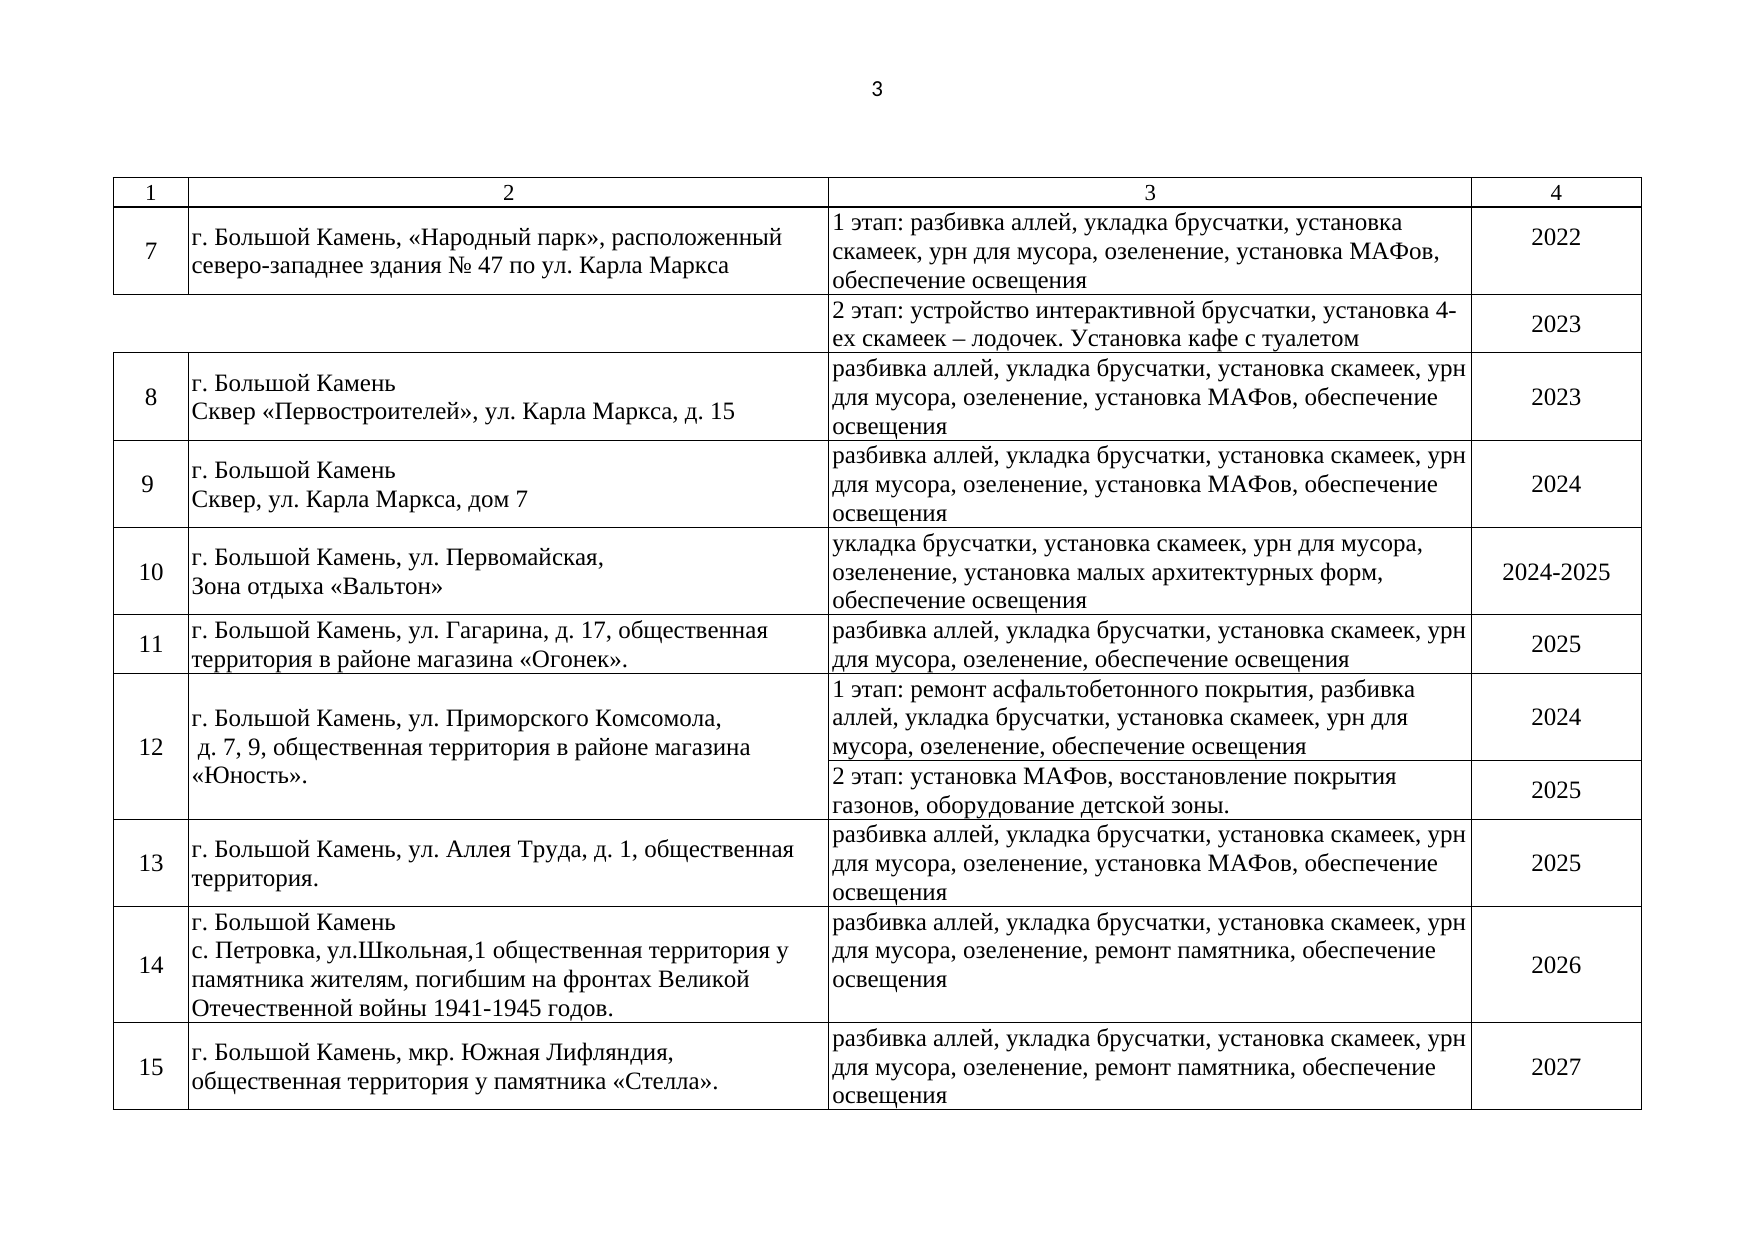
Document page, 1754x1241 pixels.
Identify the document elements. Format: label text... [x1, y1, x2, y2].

table_cell разбивка аллей, укладка брусчатки, установка скамеек, урн для мусора, озеленение, установка МАФов, обеспечение освещения [829, 820, 1471, 906]
table_cell 7 [114, 208, 188, 294]
table_cell 2025 [1472, 761, 1641, 818]
table_cell 2025 [1472, 615, 1641, 673]
table_cell разбивка аллей, укладка брусчатки, установка скамеек, урн для мусора, озеленение, обеспечение освещения [829, 615, 1471, 673]
table_cell 11 [114, 615, 188, 673]
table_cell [829, 1023, 1471, 1109]
table_cell 2024-2025 [1472, 528, 1641, 614]
table_cell г. Большой Камень Сквер «Первостроителей», ул. Карла Маркса, д. 15 [189, 353, 828, 439]
table_cell 2024 [1472, 674, 1641, 760]
table_cell 13 [114, 820, 188, 906]
table_cell г. Большой Камень, ул. Первомайская, Зона отдыха «Вальтон» [189, 528, 828, 614]
table_cell 2024 [1472, 441, 1641, 527]
table_cell 2022 [1472, 208, 1641, 294]
table_cell г. Большой Камень, ул. Приморского Комсомола, д. 7, 9, общественная территория в районе магазина «Юность». [189, 674, 828, 818]
table_cell 1 этап: ремонт асфальтобетонного покрытия, разбивка аллей, укладка брусчатки, установка скамеек, урн для мусора, озеленение, обеспечение освещения [829, 674, 1471, 760]
table_cell 1 этап: разбивка аллей, укладка брусчатки, установка скамеек, урн для мусора, озеленение, установка МАФов, обеспечение освещения [829, 208, 1471, 294]
table_cell 2 этап: устройство интерактивной брусчатки, установка 4-ех скамеек – лодочек. Установка кафе с туалетом [829, 295, 1471, 352]
table_header 4 [1472, 178, 1641, 206]
table_cell г. Большой Камень, ул. Аллея Труда, д. 1, общественная территория. [189, 820, 828, 906]
table_cell 2026 [1472, 907, 1641, 1022]
table_header 1 [114, 178, 188, 206]
table_header 2 [189, 178, 828, 206]
table_cell 10 [114, 528, 188, 614]
table_cell 2 этап: установка МАФов, восстановление покрытия газонов, оборудование детской зоны. [829, 761, 1471, 818]
table_cell г. Большой Камень Сквер, ул. Карла Маркса, дом 7 [189, 441, 828, 527]
table_cell разбивка аллей, укладка брусчатки, установка скамеек, урн для мусора, озеленение, установка МАФов, обеспечение освещения [829, 441, 1471, 527]
table_cell 14 [114, 907, 188, 1022]
table_header 3 [829, 178, 1471, 206]
table_cell 9 [114, 441, 188, 527]
table_cell разбивка аллей, укладка брусчатки, установка скамеек, урн для мусора, озеленение, установка МАФов, обеспечение освещения [829, 353, 1471, 439]
table_cell укладка брусчатки, установка скамеек, урн для мусора, озеленение, установка малых архитектурных форм, обеспечение освещения [829, 528, 1471, 614]
table_cell г. Большой Камень, ул. Гагарина, д. 17, общественная территория в районе магазина «Огонек». [189, 615, 828, 673]
table_cell 2023 [1472, 295, 1641, 352]
table_cell 2025 [1472, 820, 1641, 906]
table_cell г. Большой Камень, «Народный парк», расположенный северо-западнее здания № 47 по ул. Карла Маркса [189, 208, 828, 294]
table_cell разбивка аллей, укладка брусчатки, установка скамеек, урн для мусора, озеленение, ремонт памятника, обеспечение освещения [829, 907, 1471, 1022]
table_cell 2027 [1472, 1023, 1641, 1109]
table_cell 12 [114, 674, 188, 818]
table_cell 2023 [1472, 353, 1641, 439]
table_cell г. Большой Камень с. Петровка, ул.Школьная,1 общественная территория у памятника жителям, погибшим на фронтах Великой Отечественной войны 1941-1945 годов. [189, 907, 828, 1022]
table_cell 8 [114, 353, 188, 439]
table_cell г. Большой Камень, мкр. Южная Лифляндия, общественная территория у памятника «Стелла». [189, 1023, 828, 1109]
table_cell 15 [114, 1023, 188, 1109]
